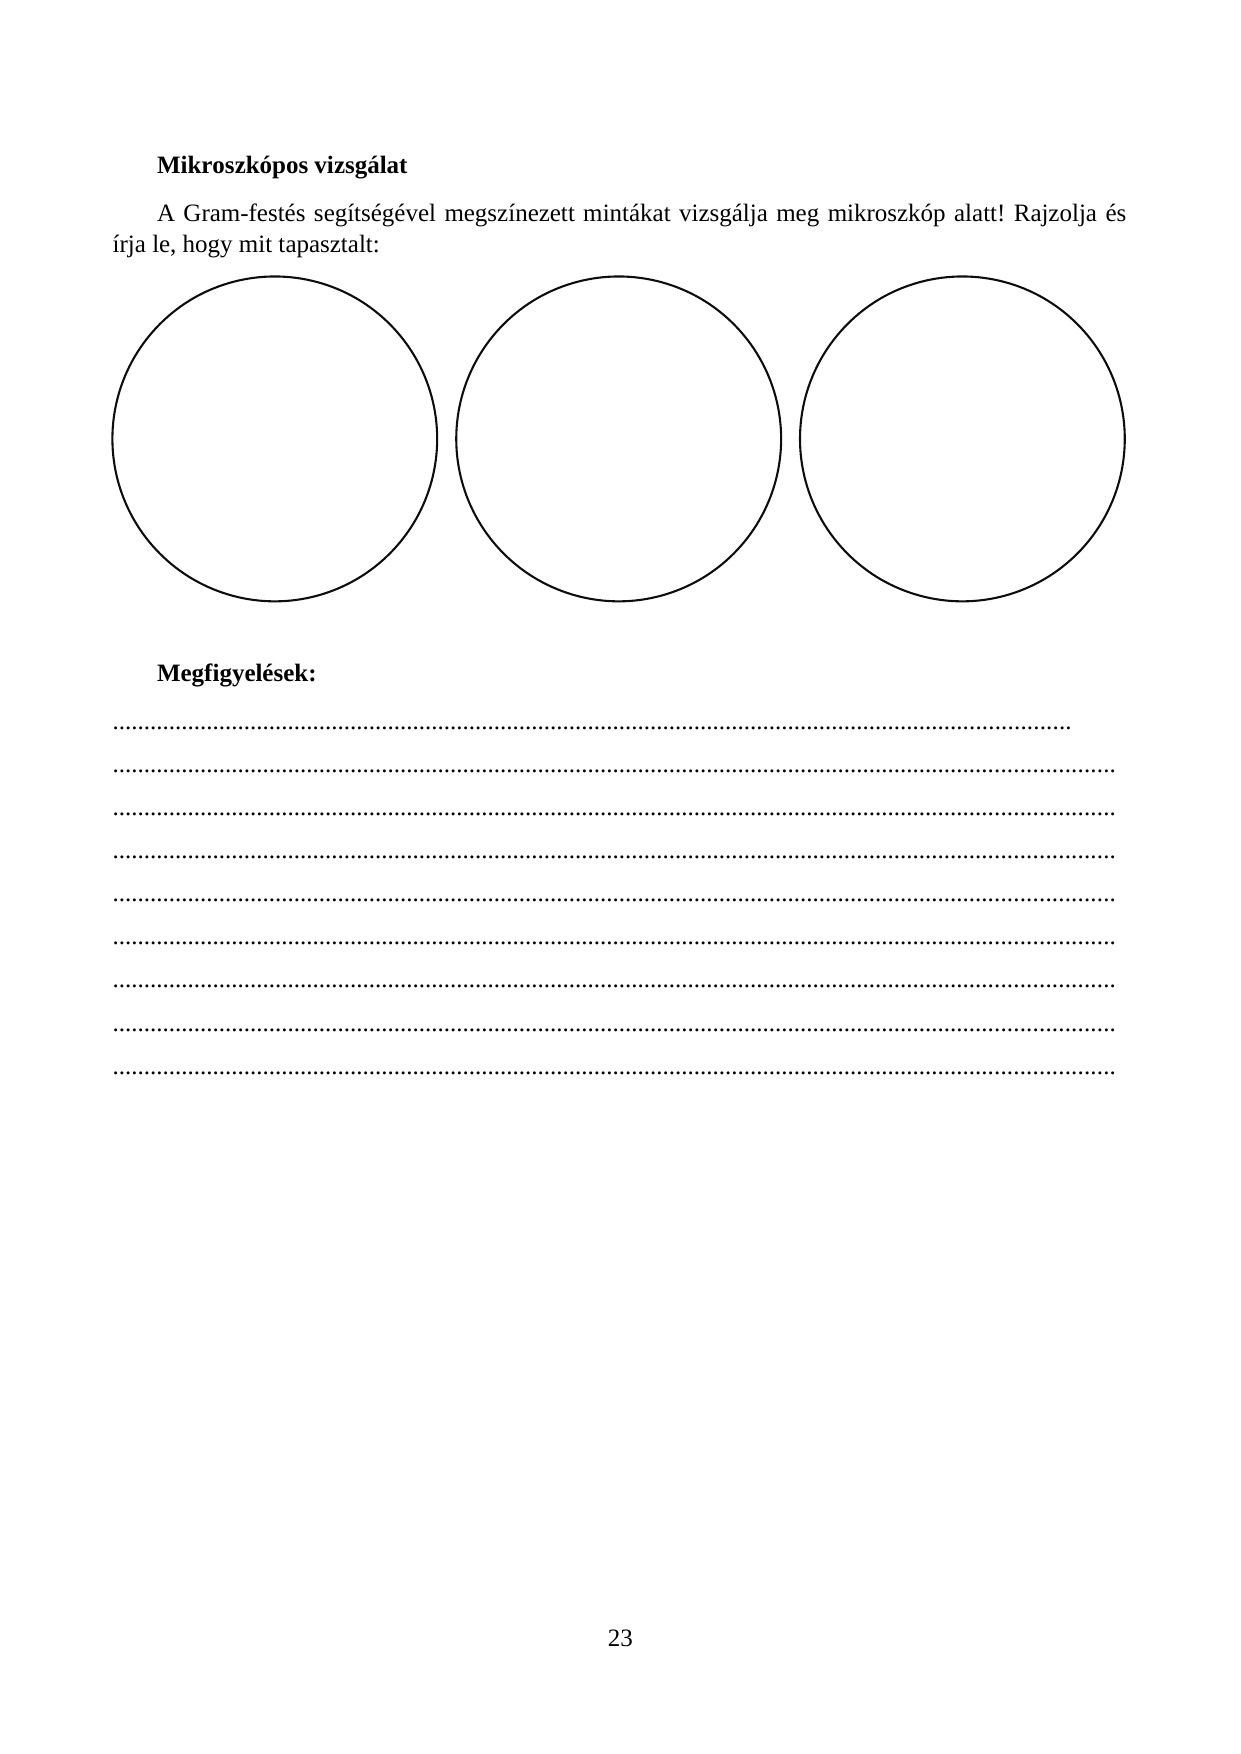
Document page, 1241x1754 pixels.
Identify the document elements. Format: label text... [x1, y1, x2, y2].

text Mikroszkópos vizsgálat [112, 150, 1128, 179]
text Megfigyelések: [112, 658, 1128, 687]
text A Gram-festés segítségével megszínezett mintákat vizsgálja meg mikroszkóp alatt! Rajzolja és írja le, hogy mit tapasztalt: [112, 198, 1128, 257]
